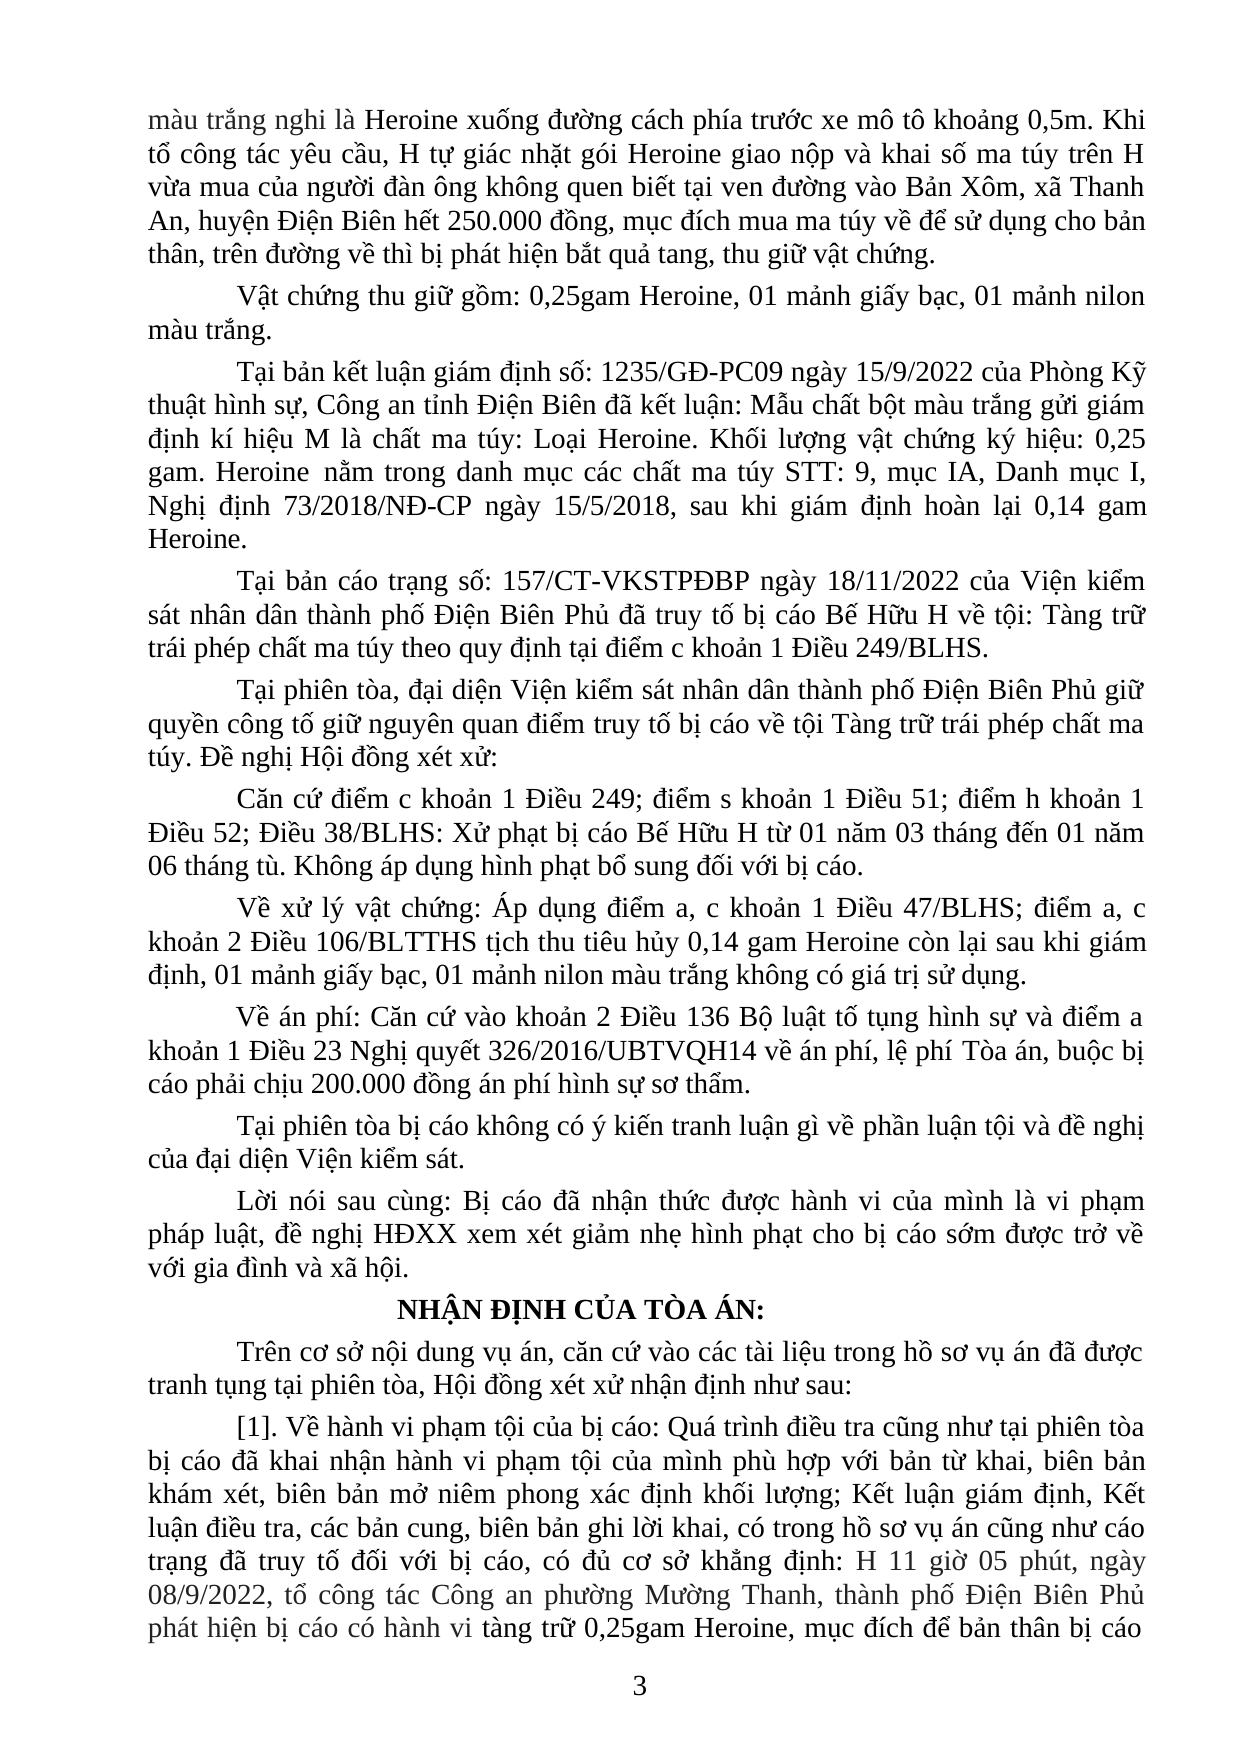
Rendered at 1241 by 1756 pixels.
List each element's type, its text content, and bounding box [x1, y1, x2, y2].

text Về xử lý vật chứng: Áp dụng điểm a, c khoản 1 Điều 47/BLHS; điểm a, c khoản 2 Điều 106/BLTTHS tịch thu tiêu hủy 0,14 gam Heroine còn lại sau khi giám định, 01 mảnh giấy bạc, 01 mảnh nilon màu trắng không có giá trị sử dụng. [148, 890, 1147, 991]
text [1]. Về hành vi phạm tội của bị cáo: Quá trình điều tra cũng như tại phiên tòa bị cáo đã khai nhận hành vi phạm tội của mình phù hợp với bản từ khai, biên bản khám xét, biên bản mở niêm phong xác định khối lượng; Kết luận giám định, Kết luận điều tra, các bản cung, biên bản ghi lời khai, có trong hồ sơ vụ án cũng như cáo trạng đã truy tố đối với bị cáo, có đủ cơ sở khẳng định: H 11 giờ 05 phút, ngày 08/9/2022, tổ công tác Công an phường Mường Thanh, thành phố Điện Biên Phủ phát hiện bị cáo có hành vi tàng trữ 0,25gam Heroine, mục đích để bản thân bị cáo [148, 1409, 1147, 1644]
subtitle NHẬN ĐỊNH CỦA TÒA ÁN: [397, 1292, 1192, 1326]
text Tại phiên tòa bị cáo không có ý kiến tranh luận gì về phần luận tội và đề nghị của đại diện Viện kiểm sát. [148, 1108, 1145, 1175]
text Trên cơ sở nội dung vụ án, căn cứ vào các tài liệu trong hồ sơ vụ án đã được tranh tụng tại phiên tòa, Hội đồng xét xử nhận định như sau: [148, 1334, 1146, 1401]
text màu trắng nghi là Heroine xuống đường cách phía trước xe mô tô khoảng 0,5m. Khi tổ công tác yêu cầu, H tự giác nhặt gói Heroine giao nộp và khai số ma túy trên H vừa mua của người đàn ông không quen biết tại ven đường vào Bản Xôm, xã Thanh An, huyện Điện Biên hết 250.000 đồng, mục đích mua ma túy về để sử dụng cho bản thân, trên đường về thì bị phát hiện bắt quả tang, thu giữ vật chứng. [148, 102, 1147, 270]
text Tại bản cáo trạng số: 157/CT-VKSTPĐBP ngày 18/11/2022 của Viện kiểm sát nhân dân thành phố Điện Biên Phủ đã truy tố bị cáo Bế Hữu H về tội: Tàng trữ trái phép chất ma túy theo quy định tại điểm c khoản 1 Điều 249/BLHS. [148, 563, 1146, 664]
text Vật chứng thu giữ gồm: 0,25gam Heroine, 01 mảnh giấy bạc, 01 mảnh nilon màu trắng. [148, 278, 1146, 346]
text Lời nói sau cùng: Bị cáo đã nhận thức được hành vi của mình là vi phạm pháp luật, đề nghị HĐXX xem xét giảm nhẹ hình phạt cho bị cáo sớm được trở về với gia đình và xã hội. [148, 1183, 1146, 1284]
text Căn cứ điểm c khoản 1 Điều 249; điểm s khoản 1 Điều 51; điểm h khoản 1 Điều 52; Điều 38/BLHS: Xử phạt bị cáo Bế Hữu H từ 01 năm 03 tháng đến 01 năm 06 tháng tù. Không áp dụng hình phạt bổ sung đối với bị cáo. [148, 781, 1146, 882]
text Tại phiên tòa, đại diện Viện kiểm sát nhân dân thành phố Điện Biên Phủ giữ quyền công tố giữ nguyên quan điểm truy tố bị cáo về tội Tàng trữ trái phép chất ma túy. Đề nghị Hội đồng xét xử: [148, 672, 1145, 773]
text Về án phí: Căn cứ vào khoản 2 Điều 136 Bộ luật tố tụng hình sự và điểm a khoản 1 Điều 23 Nghị quyết 326/2016/UBTVQH14 về án phí, lệ phí Tòa án, buộc bị cáo phải chịu 200.000 đồng án phí hình sự sơ thẩm. [148, 999, 1144, 1100]
text Tại bản kết luận giám định số: 1235/GĐ-PC09 ngày 15/9/2022 của Phòng Kỹ thuật hình sự, Công an tỉnh Điện Biên đã kết luận: Mẫu chất bột màu trắng gửi giám định kí hiệu M là chất ma túy: Loại Heroine. Khối lượng vật chứng ký hiệu: 0,25 gam. Heroine nằm trong danh mục các chất ma túy STT: 9, mục IA, Danh mục I, Nghị định 73/2018/NĐ-CP ngày 15/5/2018, sau khi giám định hoàn lại 0,14 gam Heroine. [148, 354, 1147, 555]
